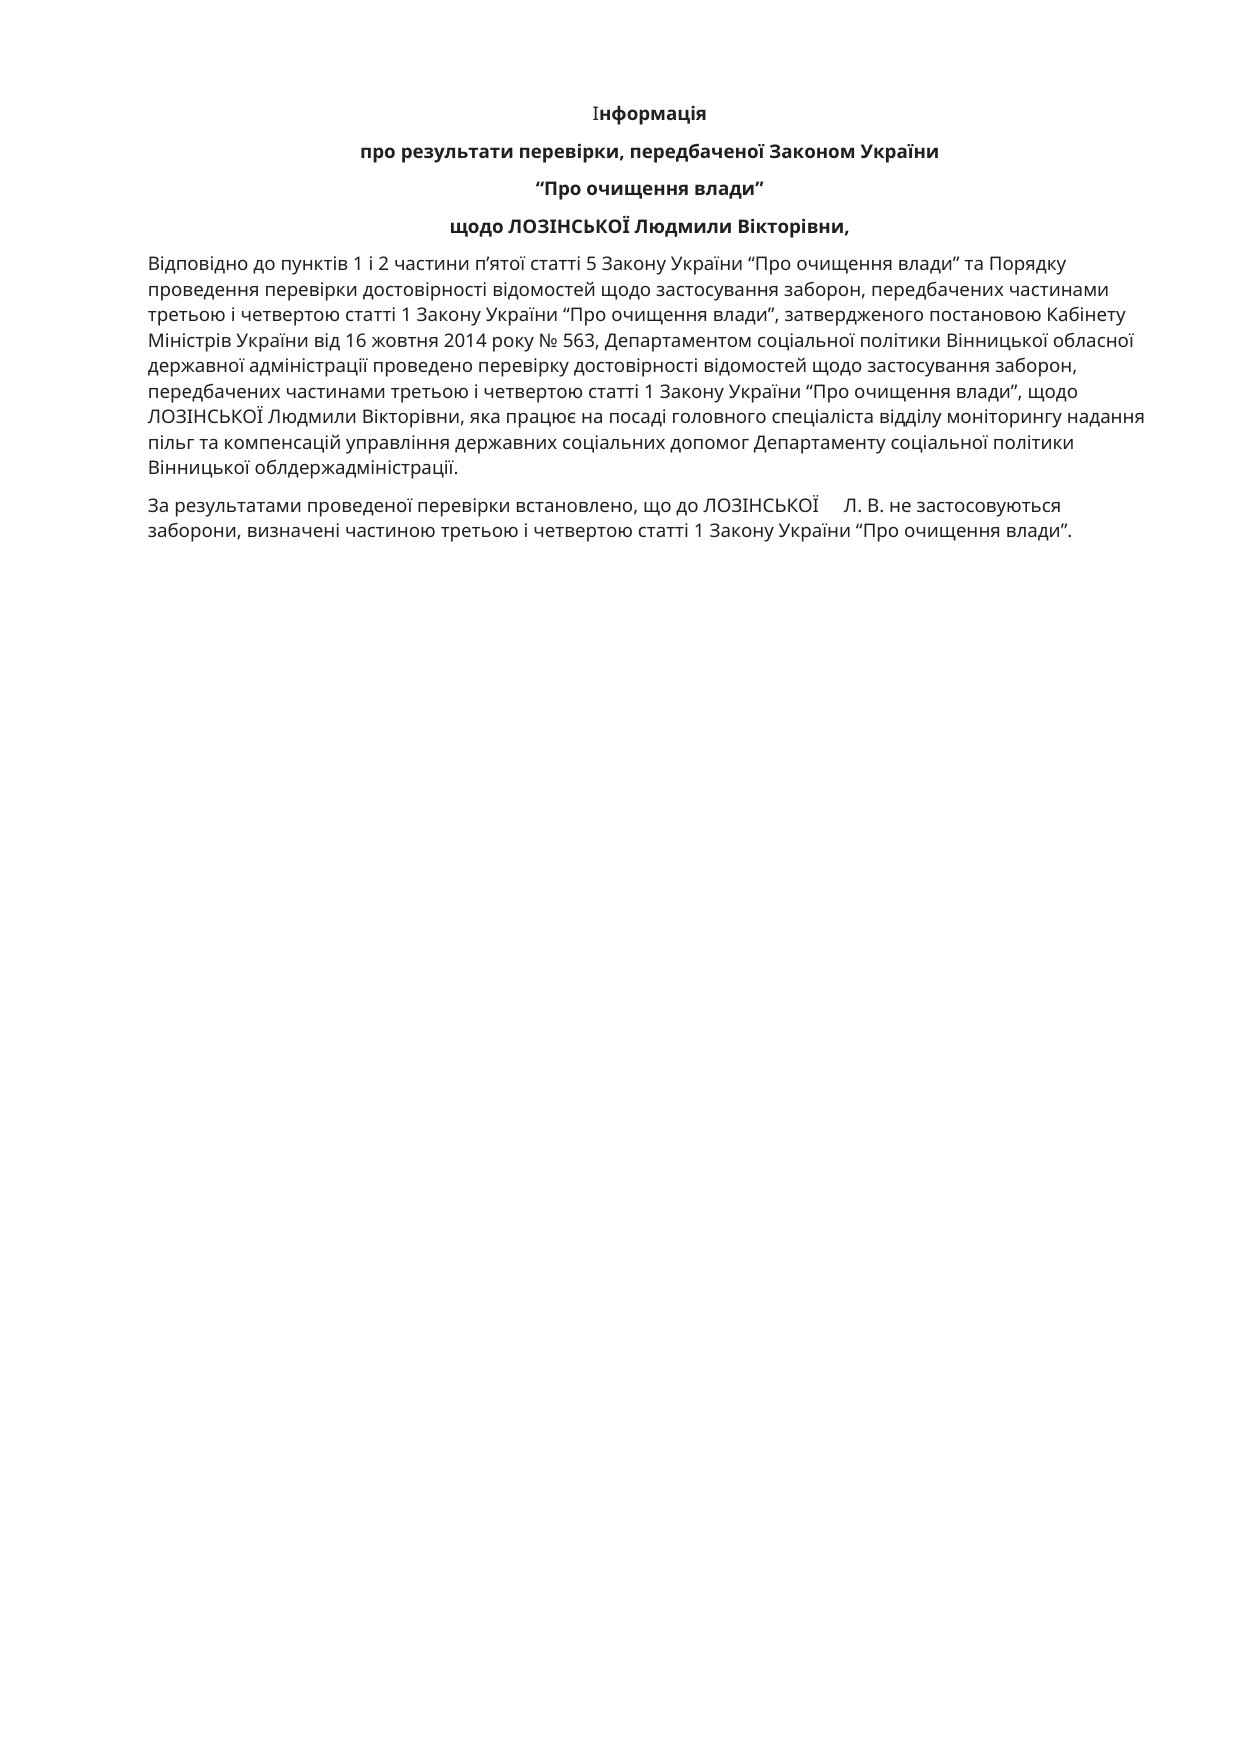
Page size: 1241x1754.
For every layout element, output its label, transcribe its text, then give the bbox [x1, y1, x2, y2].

text Інформація [148, 101, 1152, 126]
text Відповідно до пунктів 1 і 2 частини п’ятої статті 5 Закону України “Про очищення влади” та Порядку проведення перевірки достовірності відомостей щодо застосування заборон, передбачених частинами третьою і четвертою статті 1 Закону України “Про очищення влади”, затвердженого постановою Кабінету Міністрів України від 16 жовтня 2014 року № 563, Департаментом соціальної політики Вінницької обласної державної адміністрації проведено перевірку достовірності відомостей щодо застосування заборон, передбачених частинами третьою і четвертою статті 1 Закону України “Про очищення влади”, щодо ЛОЗІНСЬКОЇ Людмили Вікторівни, яка працює на посаді головного спеціаліста відділу моніторингу надання пільг та компенсацій управління державних соціальних допомог Департаменту соціальної політики Вінницької облдержадміністрації. [148, 251, 1152, 480]
text “Про очищення влади” [148, 176, 1152, 201]
text За результатами проведеної перевірки встановлено, що до ЛОЗІНСЬКОЇ Л. В. не застосовуються заборони, визначені частиною третьою і четвертою статті 1 Закону України “Про очищення влади”. [148, 492, 1152, 543]
text про результати перевірки, передбаченої Законом України [148, 138, 1152, 163]
text щодо ЛОЗІНСЬКОЇ Людмили Вікторівни, [148, 213, 1152, 238]
